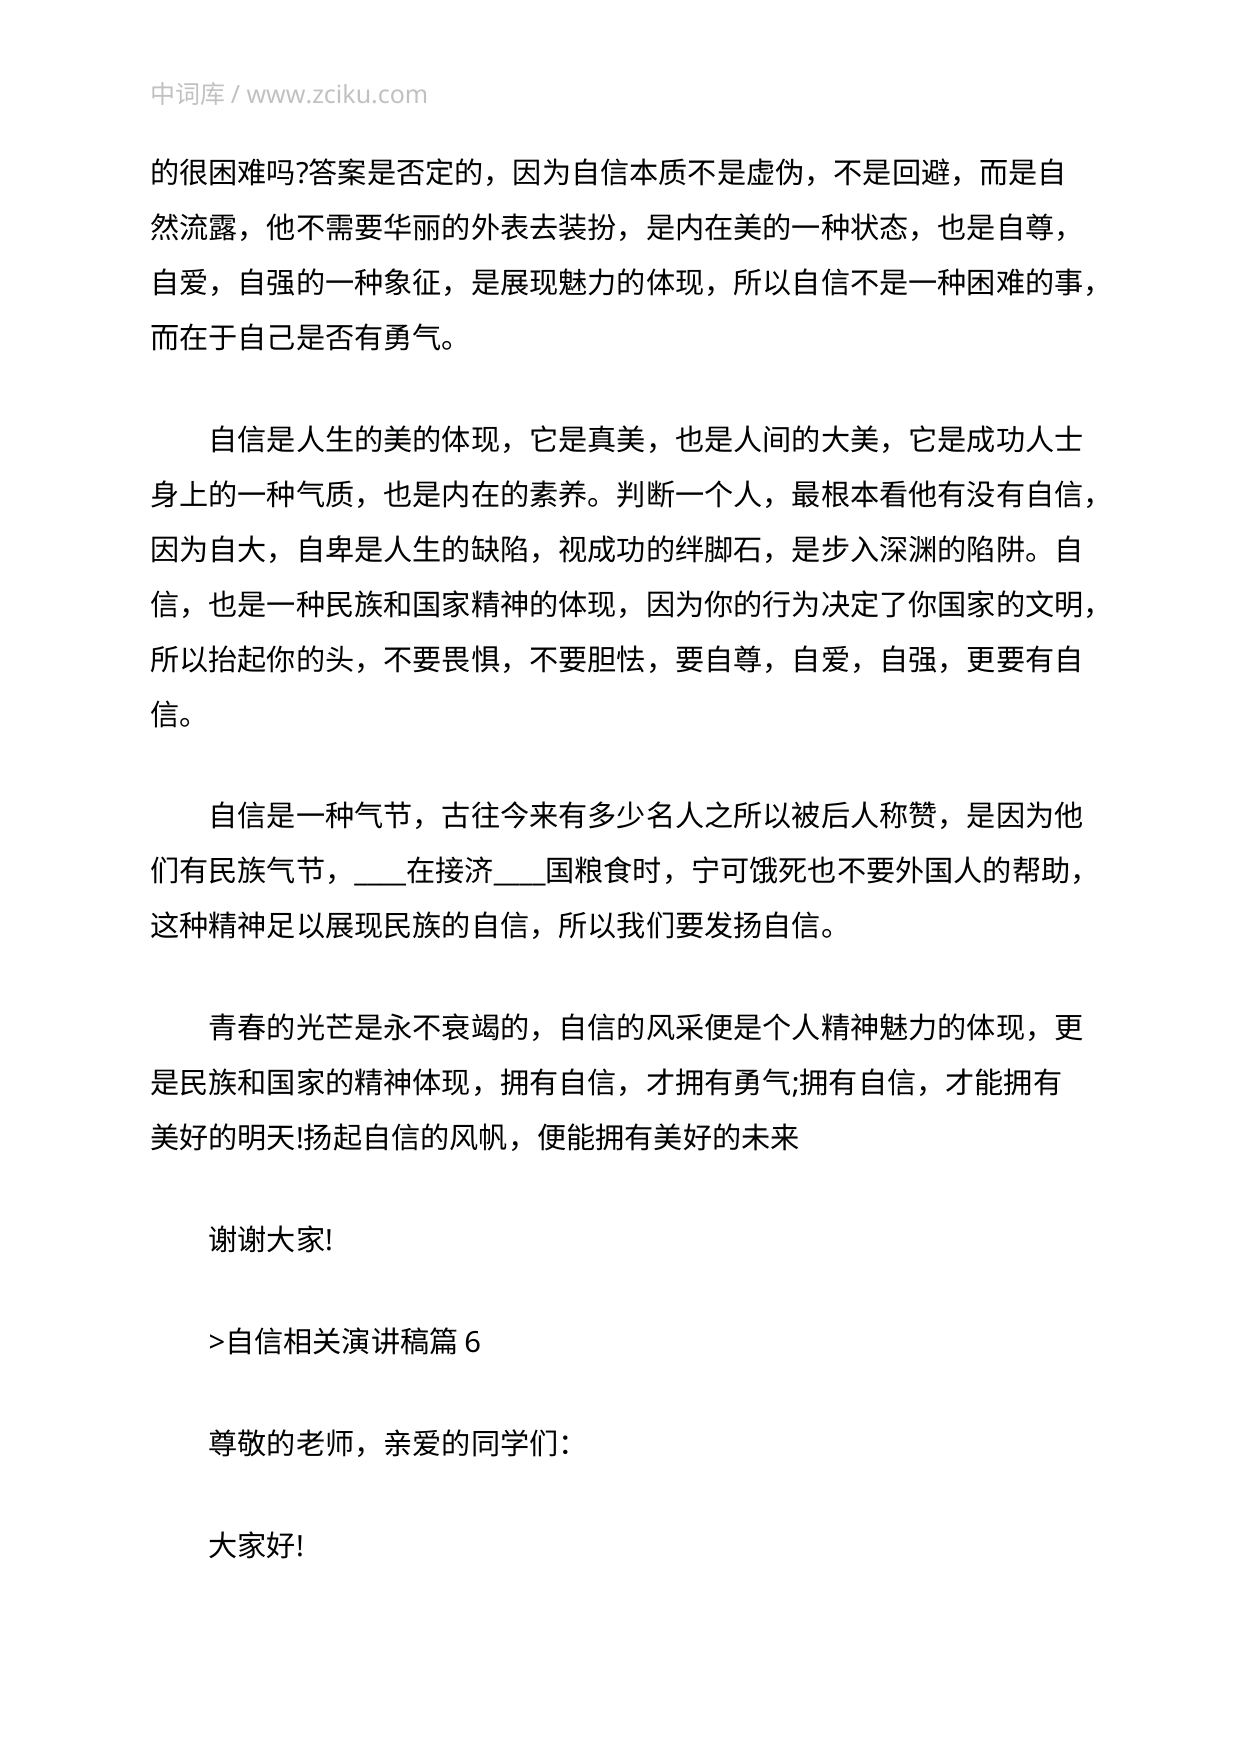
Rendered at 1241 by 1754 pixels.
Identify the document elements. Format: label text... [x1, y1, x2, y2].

text 大家好! [150, 1522, 1090, 1564]
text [150, 150, 1090, 357]
text 谢谢大家! [150, 1216, 1090, 1259]
text 自信是人生的美的体现，它是真美，也是人间的大美，它是成功人士身上的一种气质，也是内在的素养。判断一个人，最根本看他有没有自信，因为自大，自卑是人生的缺陷，视成功的绊脚石，是步入深渊的陷阱。自信，也是一种民族和国家精神的体现，因为你的行为决定了你国家的文明，所以抬起你的头，不要畏惧，不要胆怯，要自尊，自爱，自强，更要有自信。 [150, 417, 1090, 733]
text 自信是一种气节，古往今来有多少名人之所以被后人称赞，是因为他们有民族气节，____在接济____国粮食时，宁可饿死也不要外国人的帮助，这种精神足以展现民族的自信，所以我们要发扬自信。 [150, 793, 1090, 945]
text 尊敬的老师，亲爱的同学们： [150, 1420, 1090, 1463]
text 青春的光芒是永不衰竭的，自信的风采便是个人精神魅力的体现，更是民族和国家的精神体现，拥有自信，才拥有勇气;拥有自信，才能拥有美好的明天!扬起自信的风帆，便能拥有美好的未来 [150, 1004, 1090, 1157]
text >自信相关演讲稿篇6 [150, 1318, 1090, 1361]
